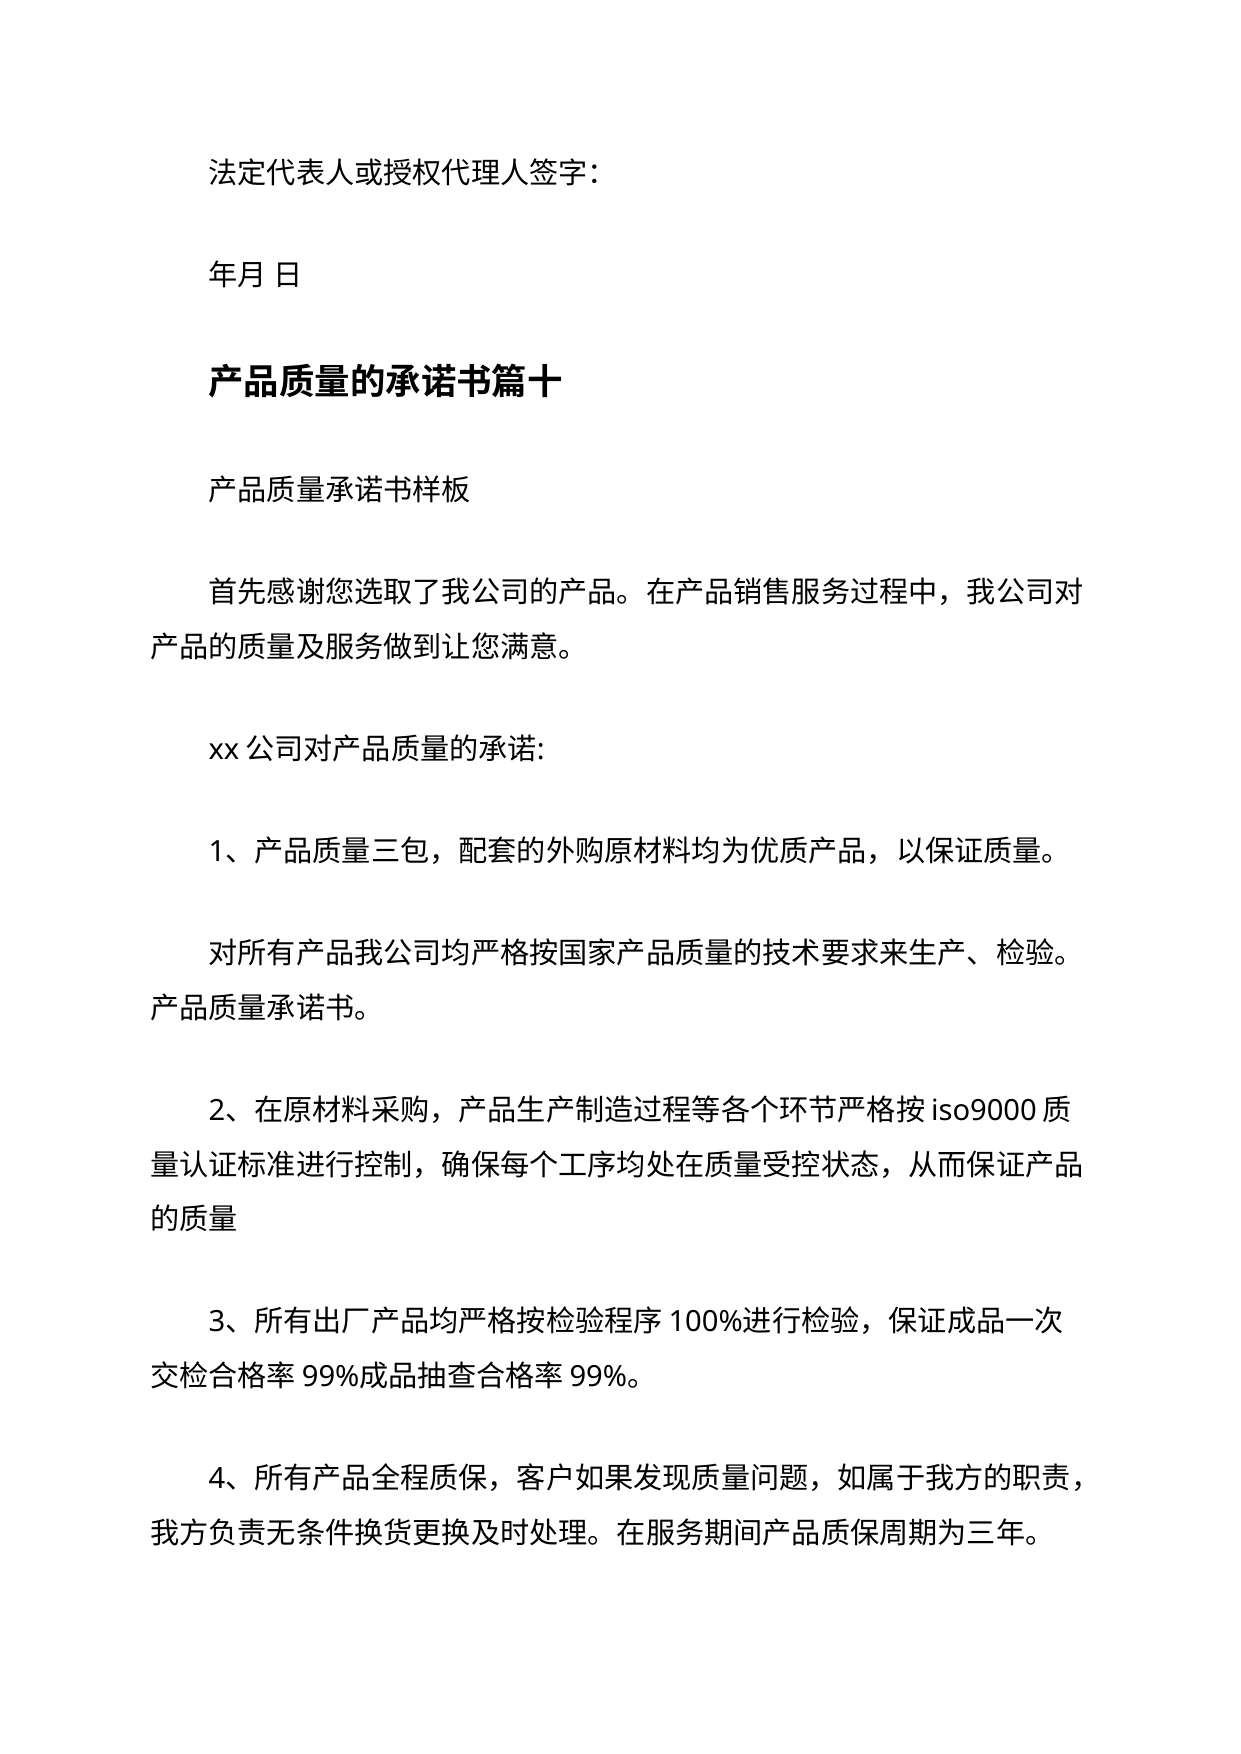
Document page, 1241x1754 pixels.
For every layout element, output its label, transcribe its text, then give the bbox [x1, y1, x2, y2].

text 首先感谢您选取了我公司的产品。在产品销售服务过程中，我公司对产品的质量及服务做到让您满意。 [150, 569, 1090, 666]
text 产品质量的承诺书篇十 [150, 353, 1090, 405]
text 法定代表人或授权代理人签字： [150, 150, 1090, 192]
text 年月 日 [150, 252, 1090, 294]
text 产品质量承诺书样板 [150, 467, 1090, 509]
text 4、所有产品全程质保，客户如果发现质量问题，如属于我方的职责，我方负责无条件换货更换及时处理。在服务期间产品质保周期为三年。 [150, 1455, 1090, 1552]
text 对所有产品我公司均严格按国家产品质量的技术要求来生产、检验。产品质量承诺书。 [150, 929, 1090, 1027]
text xx公司对产品质量的承诺: [150, 725, 1090, 768]
text 3、所有出厂产品均严格按检验程序100%进行检验，保证成品一次交检合格率99%成品抽查合格率99%。 [150, 1298, 1090, 1395]
text 2、在原材料采购，产品生产制造过程等各个环节严格按iso9000质量认证标准进行控制，确保每个工序均处在质量受控状态，从而保证产品的质量 [150, 1086, 1090, 1238]
text 1、产品质量三包，配套的外购原材料均为优质产品，以保证质量。 [150, 827, 1090, 870]
